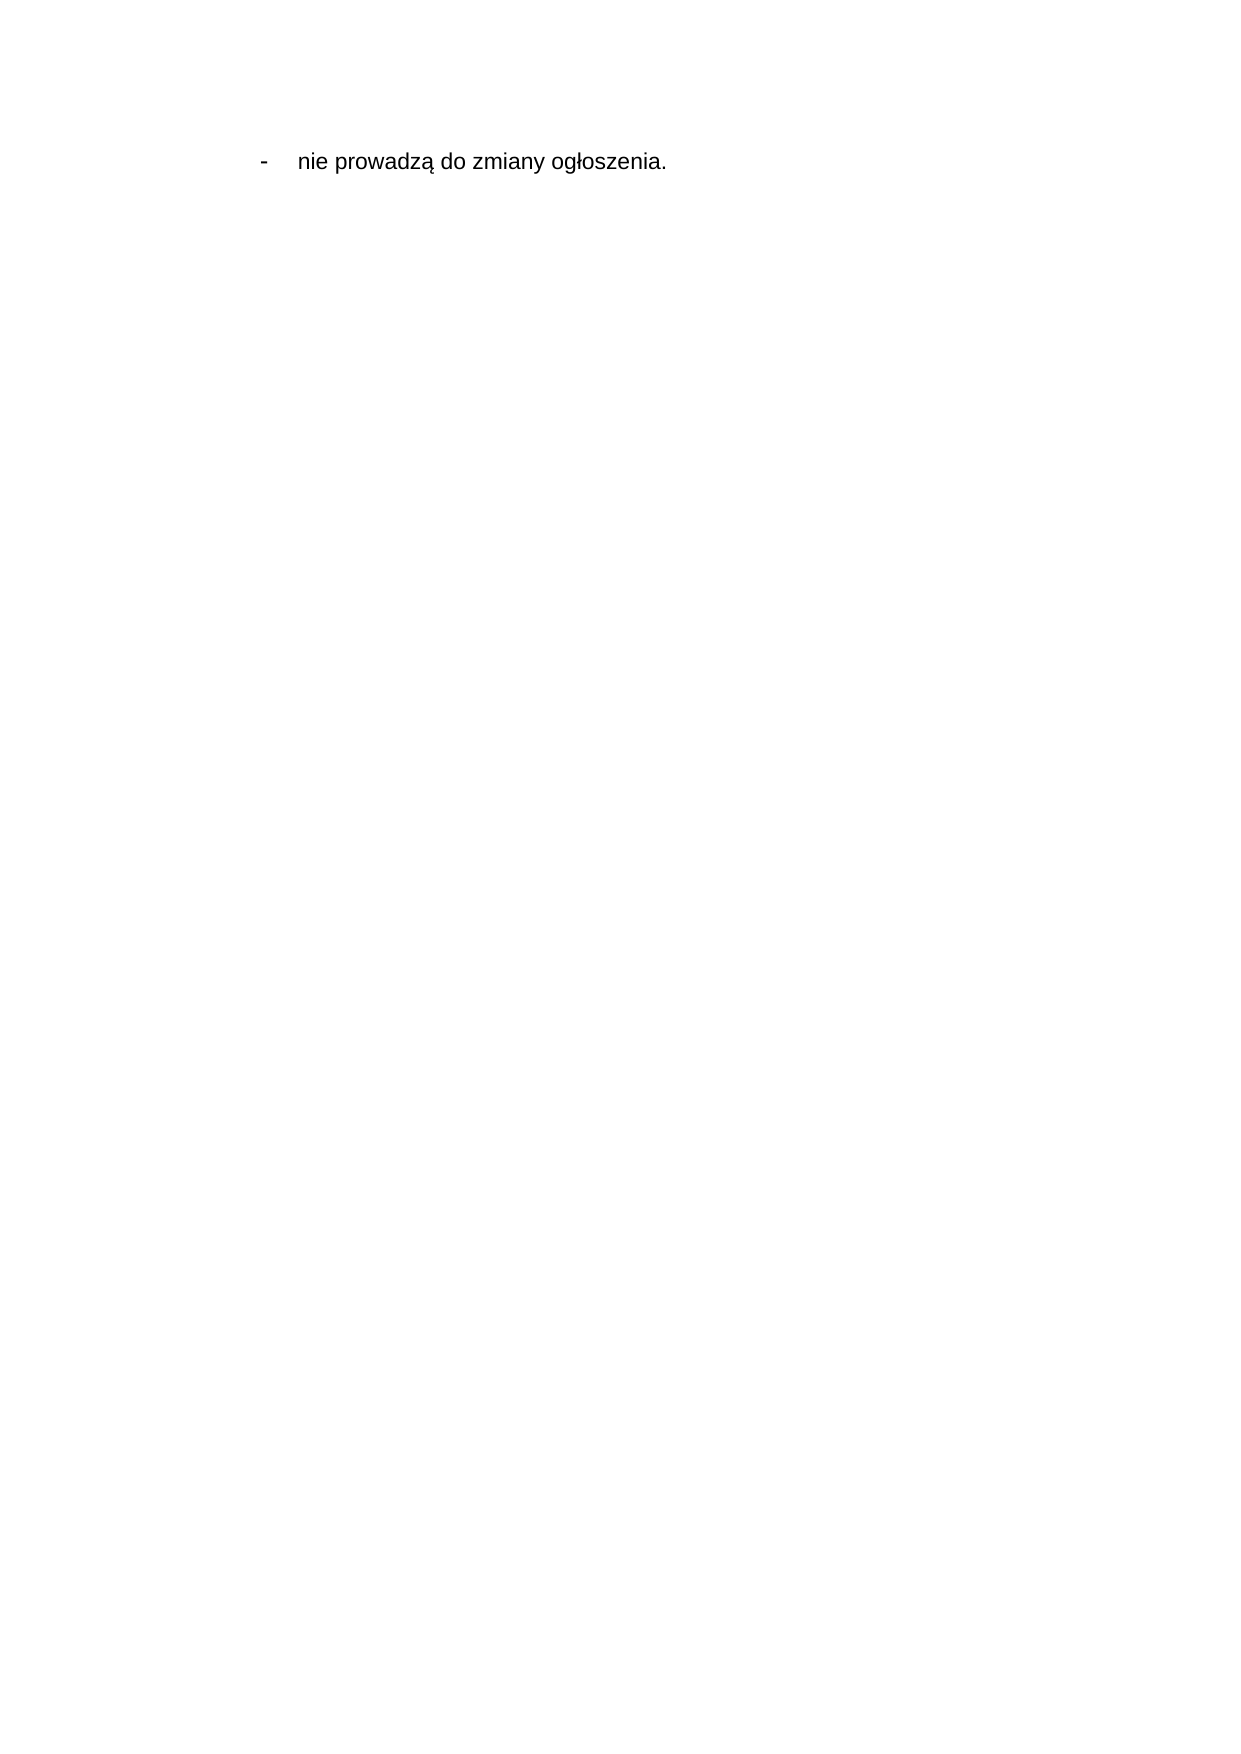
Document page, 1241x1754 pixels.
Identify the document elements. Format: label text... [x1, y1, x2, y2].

list nie prowadzą do zmiany ogłoszenia. [260, 148, 1093, 174]
